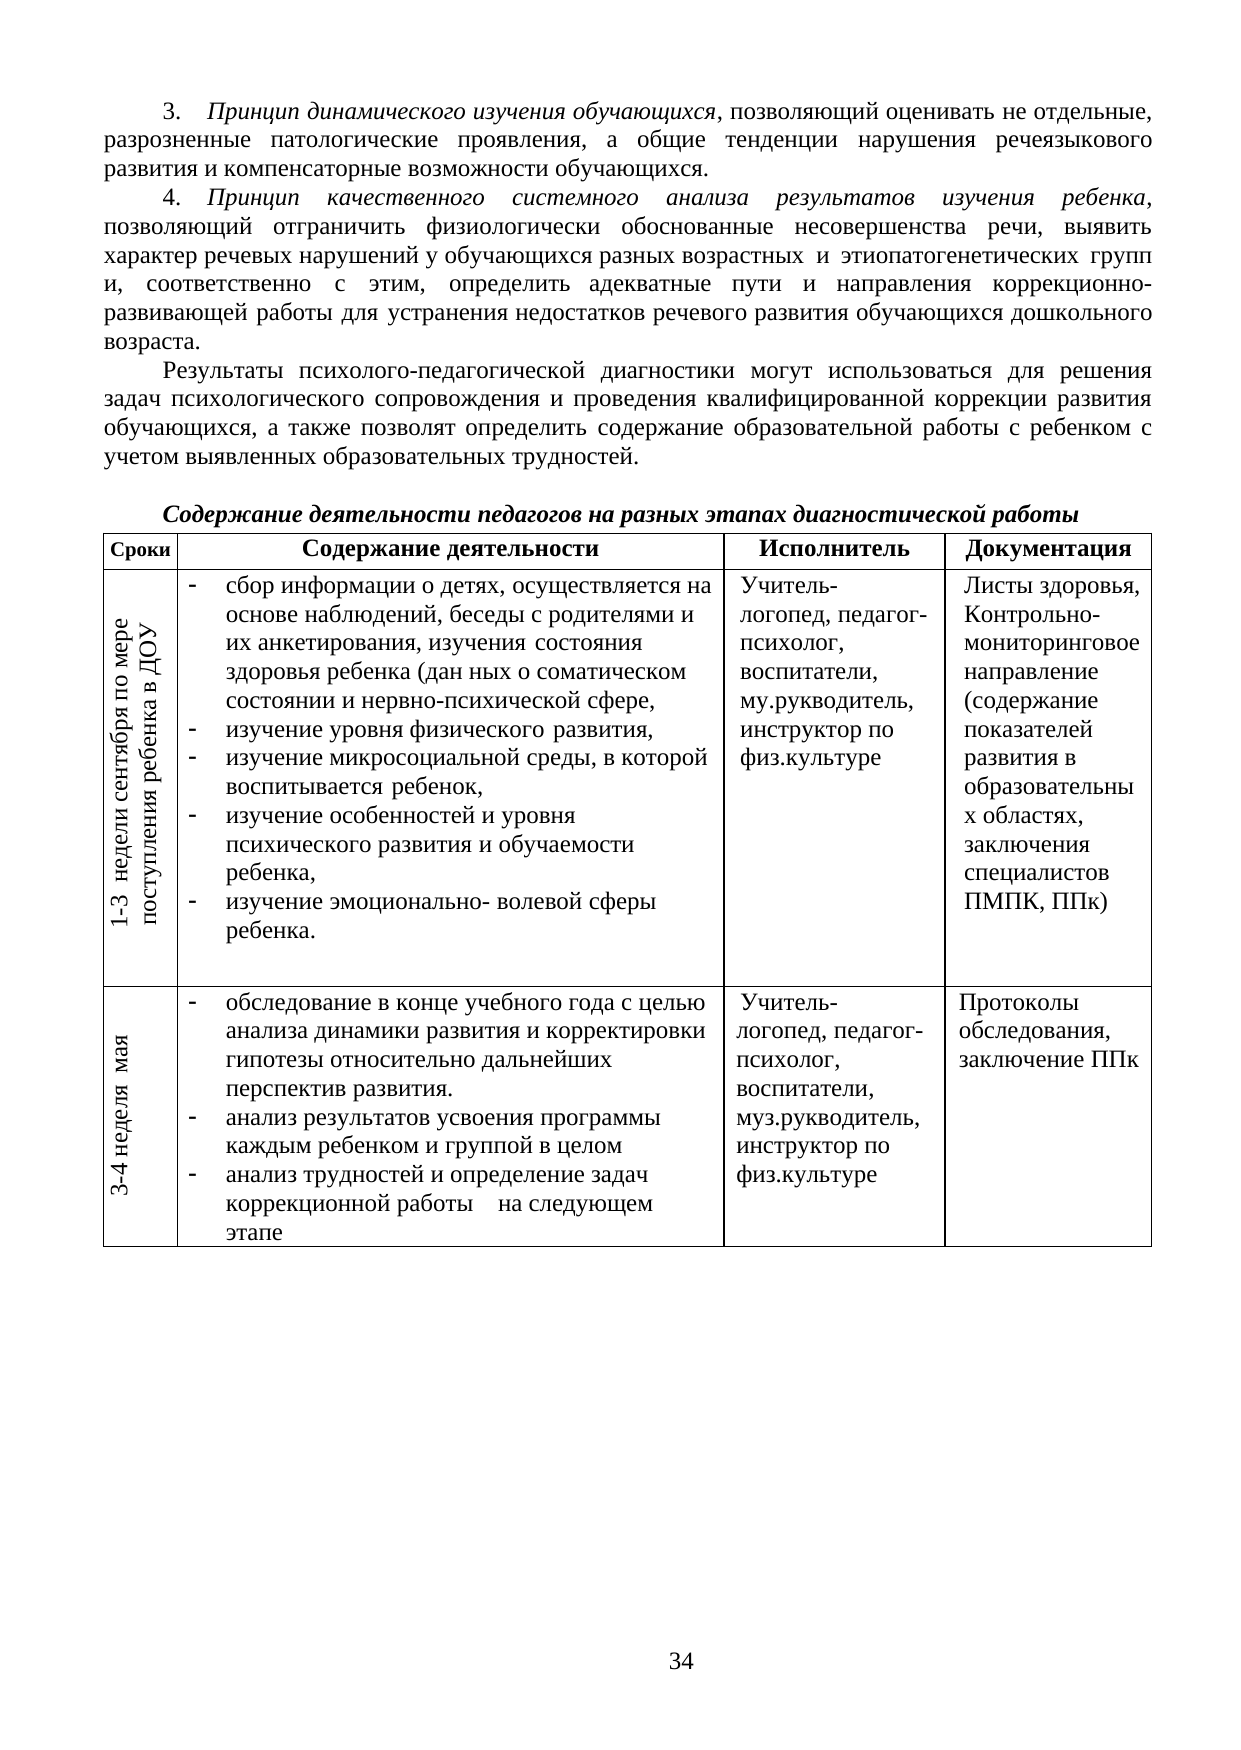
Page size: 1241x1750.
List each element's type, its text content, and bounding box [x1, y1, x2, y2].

text Результаты психолого-педагогической диагностики могут использоваться для решения задач психологического сопровождения и проведения квалифицированной коррекции развития обучающихся, а также позволят определить содержание образовательной работы с ребенком с учетом выявленных образовательных трудностей. [103, 355, 1152, 470]
table_cell 3-4 неделя мая [104, 987, 177, 1246]
table_header Исполнитель [725, 534, 944, 569]
table_header Сроки [104, 534, 177, 569]
table_cell Учитель- логопед, педагог- психолог, воспитатели, му.рукводитель, инструктор по физ.культуре [725, 570, 944, 986]
list Принцип динамического изучения обучающихся, позволяющий оценивать не отдельные, разрозненные патологические проявления, а общие тенденции нарушения речеязыкового развития и компенсаторные возможности обучающихся. [103, 96, 1152, 182]
text Содержание деятельности педагогов на разных этапах диагностической работы [103, 499, 1152, 528]
table_cell обследование в конце учебного года с целью анализа динамики развития и корректировки гипотезы относительно дальнейших перспектив развития. анализ результатов усвоения программы каждым ребенком и группой в целом анализ трудностей и определение задач коррекционной работы на следующем этапе [178, 987, 723, 1246]
table_cell сбор информации о детях, осуществляется на основе наблюдений, беседы с родителями и их анкетирования, изучения состояния здоровья ребенка (дан ных о соматическом состоянии и нервно-психической сфере, изучение уровня физического развития, изучение микросоциальной среды, в которой воспитывается ребенок, изучение особенностей и уровня психического развития и обучаемости ребенка, изучение эмоционально- волевой сферы ребенка. [178, 570, 723, 986]
list Принцип качественного системного анализа результатов изучения ребенка, позволяющий отграничить физиологически обоснованные несовершенства речи, выявить характер речевых нарушений у обучающихся разных возрастных и этиопатогенетических групп и, соответственно с этим, определить адекватные пути и направления коррекционно-развивающей работы для устранения недостатков речевого развития обучающихся дошкольного возраста. [103, 182, 1152, 355]
table_header Содержание деятельности [178, 534, 723, 569]
table_cell Листы здоровья, Контрольно- мониторинговое направление (содержание показателей развития в образовательных областях, заключения специалистов ПМПК, ППк) [946, 570, 1151, 986]
table_cell Протоколы обследования, заключение ППк [946, 987, 1151, 1246]
table_cell Учитель- логопед, педагог- психолог, воспитатели, муз.рукводитель, инструктор по физ.культуре [725, 987, 944, 1246]
table_header Документация [946, 534, 1151, 569]
table_cell 1-3 недели сентября по мере поступления ребенка в ДОУ [104, 570, 177, 986]
